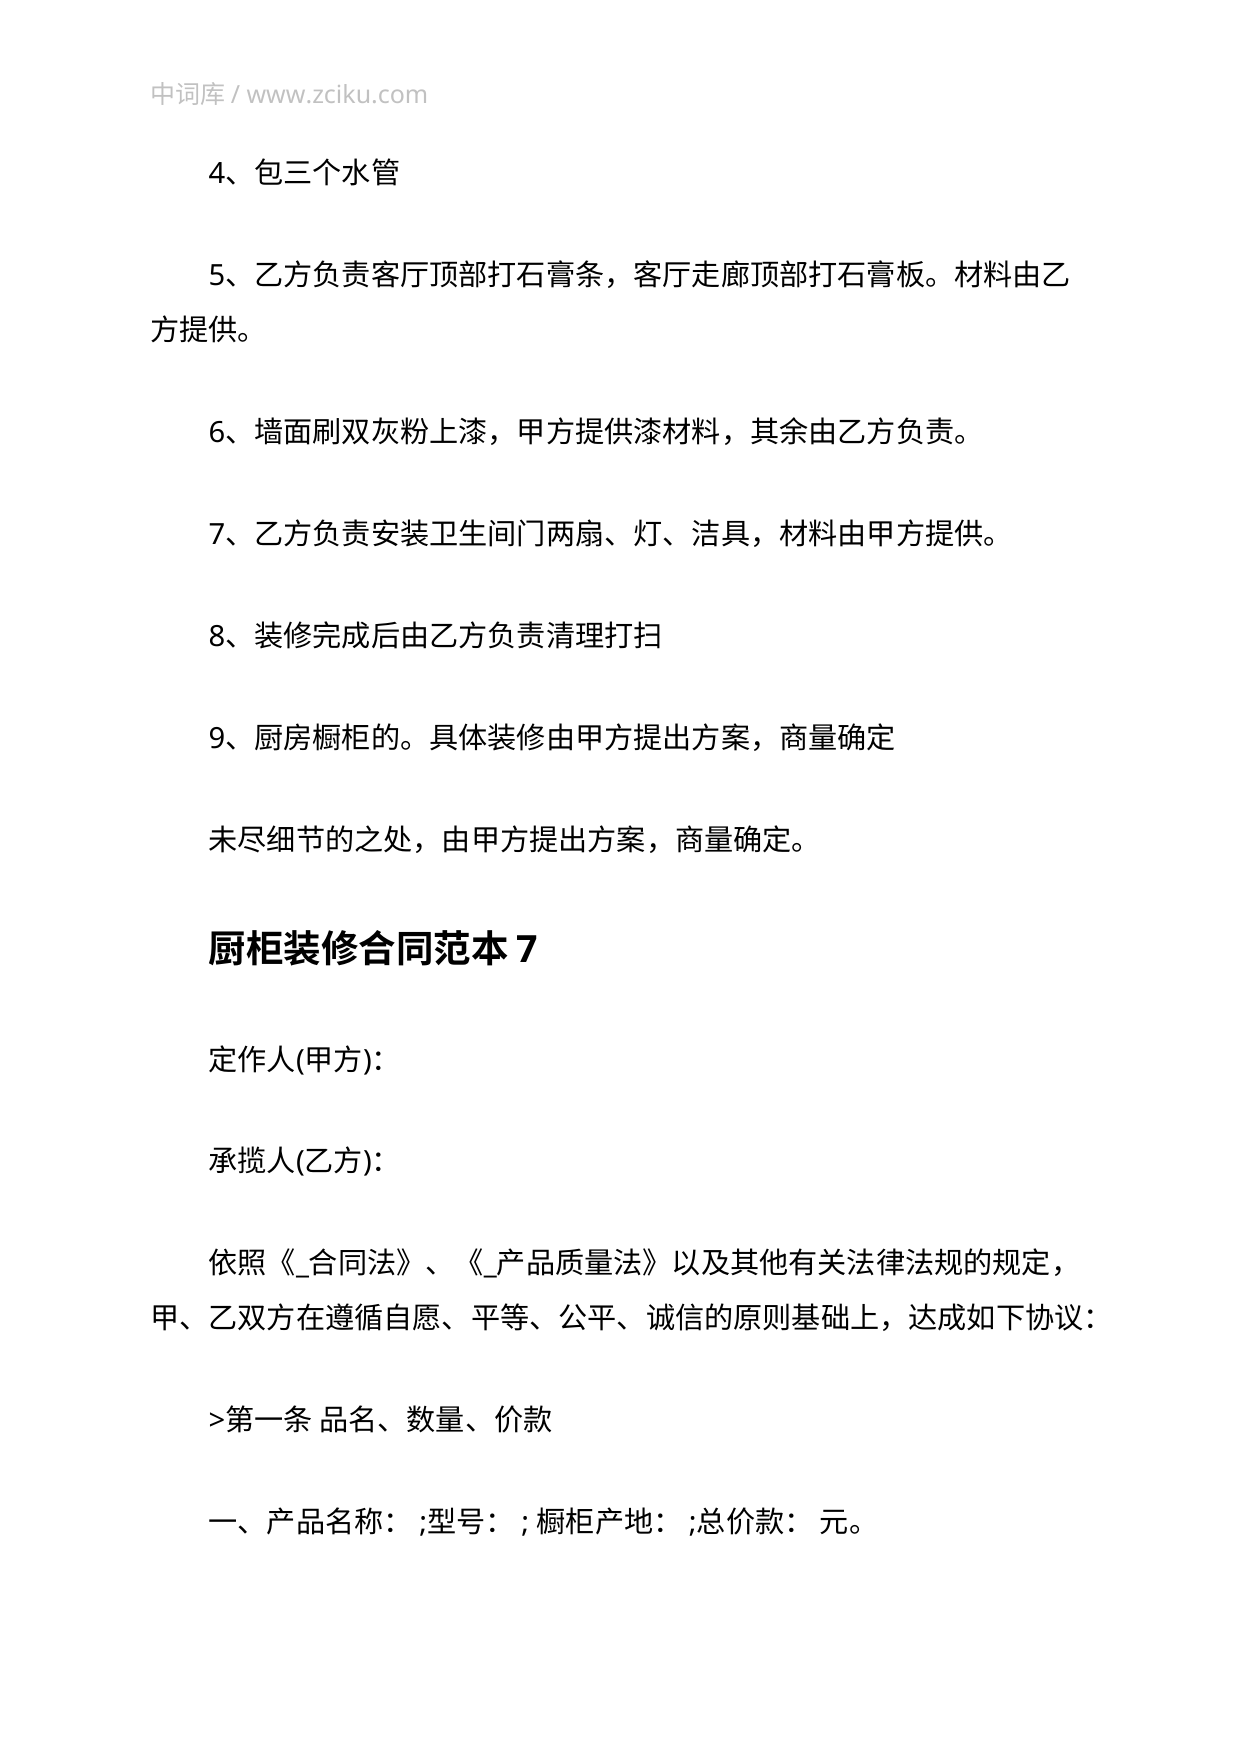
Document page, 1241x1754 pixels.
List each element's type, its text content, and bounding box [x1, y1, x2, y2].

text >第一条 品名、数量、价款 [150, 1397, 1090, 1439]
text 4、包三个水管 [150, 150, 1090, 192]
text 6、墙面刷双灰粉上漆，甲方提供漆材料，其余由乙方负责。 [150, 409, 1090, 451]
text 8、装修完成后由乙方负责清理打扫 [150, 613, 1090, 655]
text 定作人(甲方)： [150, 1036, 1090, 1078]
text 5、乙方负责客厅顶部打石膏条，客厅走廊顶部打石膏板。材料由乙方提供。 [150, 252, 1090, 349]
text 承揽人(乙方)： [150, 1138, 1090, 1180]
text 厨柜装修合同范本7 [150, 918, 1090, 973]
text 一、产品名称： ;型号： ; 橱柜产地： ;总价款： 元。 [150, 1499, 1090, 1541]
text 未尽细节的之处，由甲方提出方案，商量确定。 [150, 817, 1090, 859]
text 9、厨房橱柜的。具体装修由甲方提出方案，商量确定 [150, 715, 1090, 757]
text 7、乙方负责安装卫生间门两扇、灯、洁具，材料由甲方提供。 [150, 511, 1090, 553]
text 依照《_合同法》、《_产品质量法》以及其他有关法律法规的规定，甲、乙双方在遵循自愿、平等、公平、诚信的原则基础上，达成如下协议： [150, 1240, 1090, 1337]
